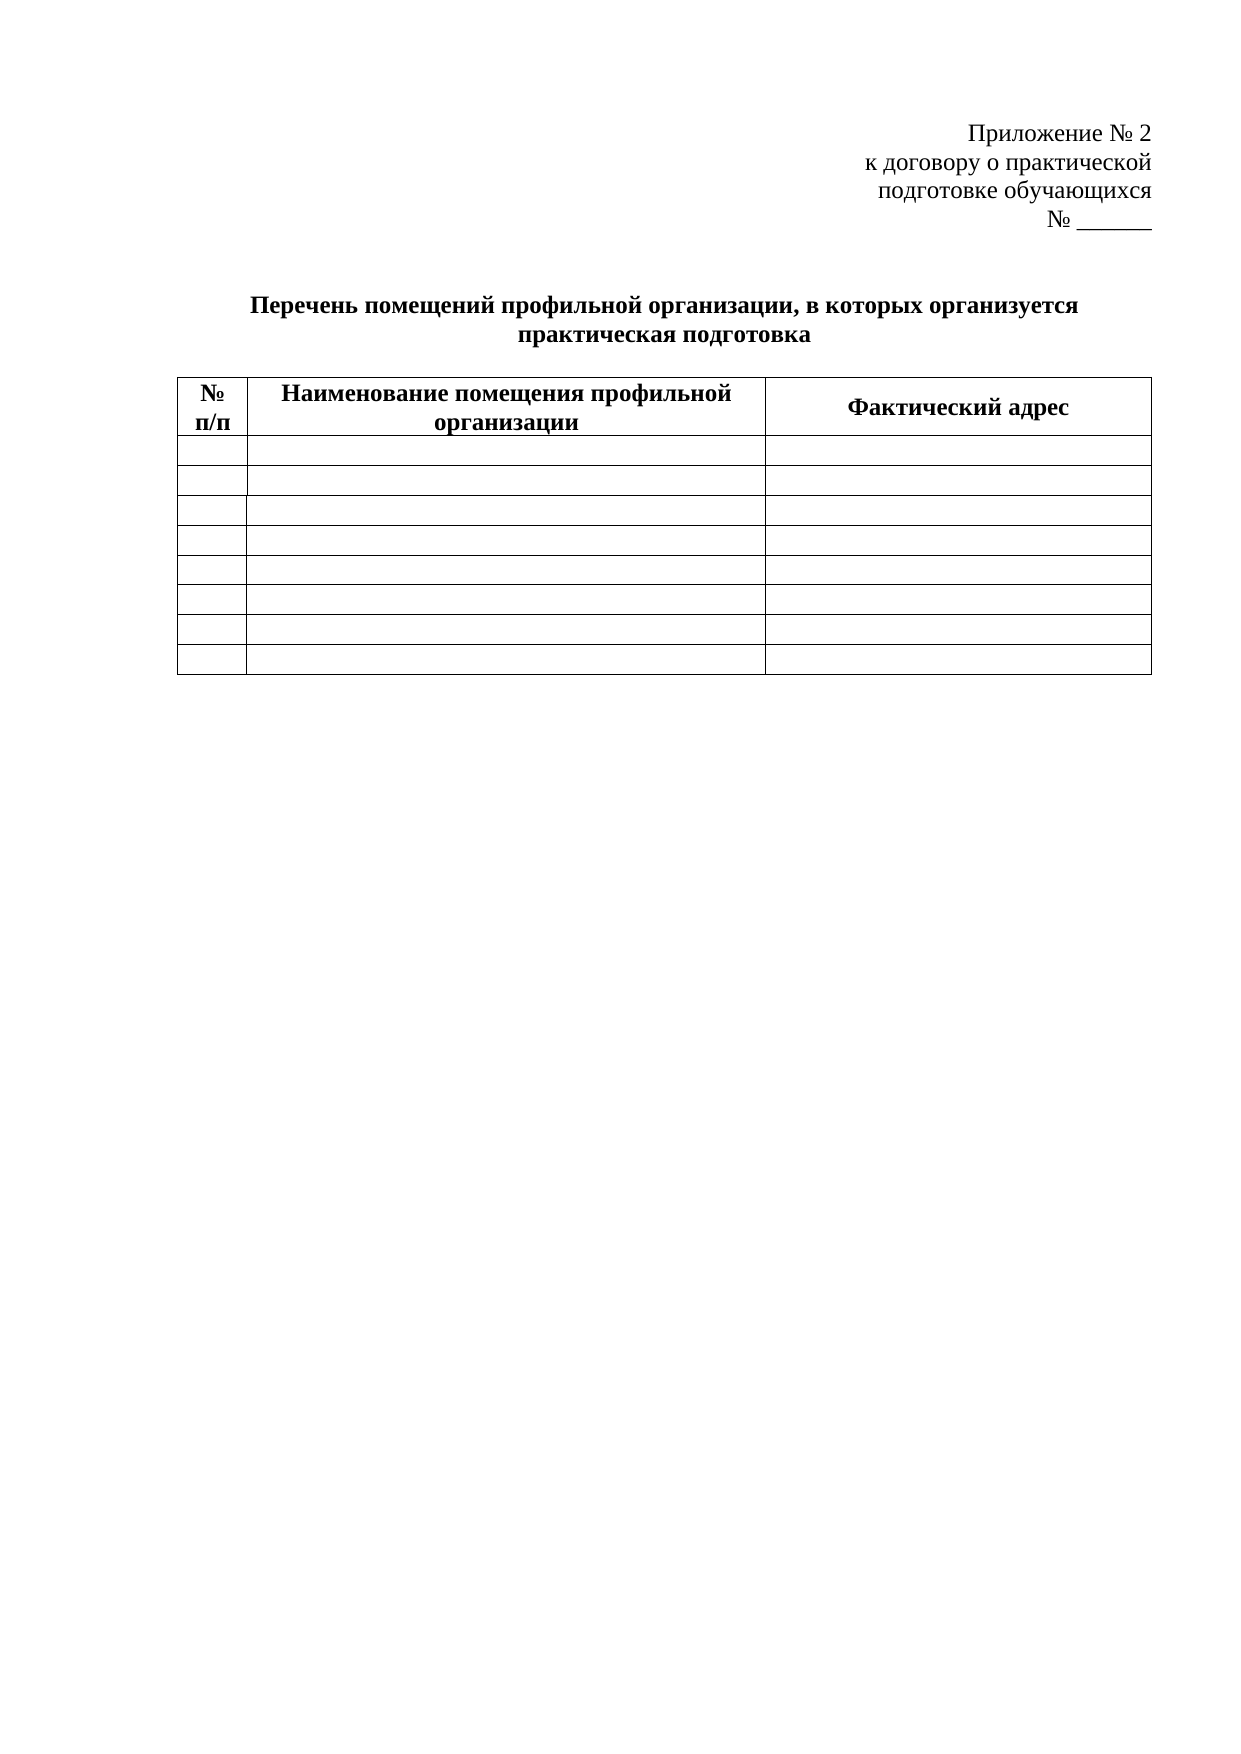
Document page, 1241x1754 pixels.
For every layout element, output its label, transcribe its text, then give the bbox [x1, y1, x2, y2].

table_cell [766, 615, 1151, 644]
table_cell [766, 526, 1151, 554]
table_cell [178, 526, 246, 554]
table_cell [178, 556, 246, 584]
table_header Фактический адрес [766, 378, 1151, 435]
table_cell [766, 496, 1151, 525]
table_cell [766, 466, 1151, 495]
table_cell [247, 526, 765, 554]
table_cell [766, 436, 1151, 465]
table_cell [247, 585, 765, 614]
text к договору о практической [177, 147, 1152, 176]
table_cell [178, 645, 246, 674]
table_cell [247, 496, 765, 525]
table_cell [247, 556, 765, 584]
text подготовке обучающихся [177, 176, 1152, 204]
table_cell [178, 615, 246, 644]
table_cell [247, 615, 765, 644]
table_cell [248, 466, 765, 495]
table_cell [178, 436, 247, 465]
table_cell [766, 556, 1151, 584]
table_cell [766, 585, 1151, 614]
table_header Наименование помещения профильной организации [248, 378, 765, 435]
table_cell [766, 645, 1151, 674]
text № ______ [177, 204, 1152, 233]
text Приложение № 2 [177, 118, 1152, 147]
table_cell [178, 496, 246, 525]
text Перечень помещений профильной организации, в которых организуется практическая подготовка [177, 291, 1152, 348]
table_cell [178, 466, 247, 495]
table_header № п/п [178, 378, 247, 435]
table_cell [248, 436, 765, 465]
table_cell [178, 585, 246, 614]
table_cell [247, 645, 765, 674]
